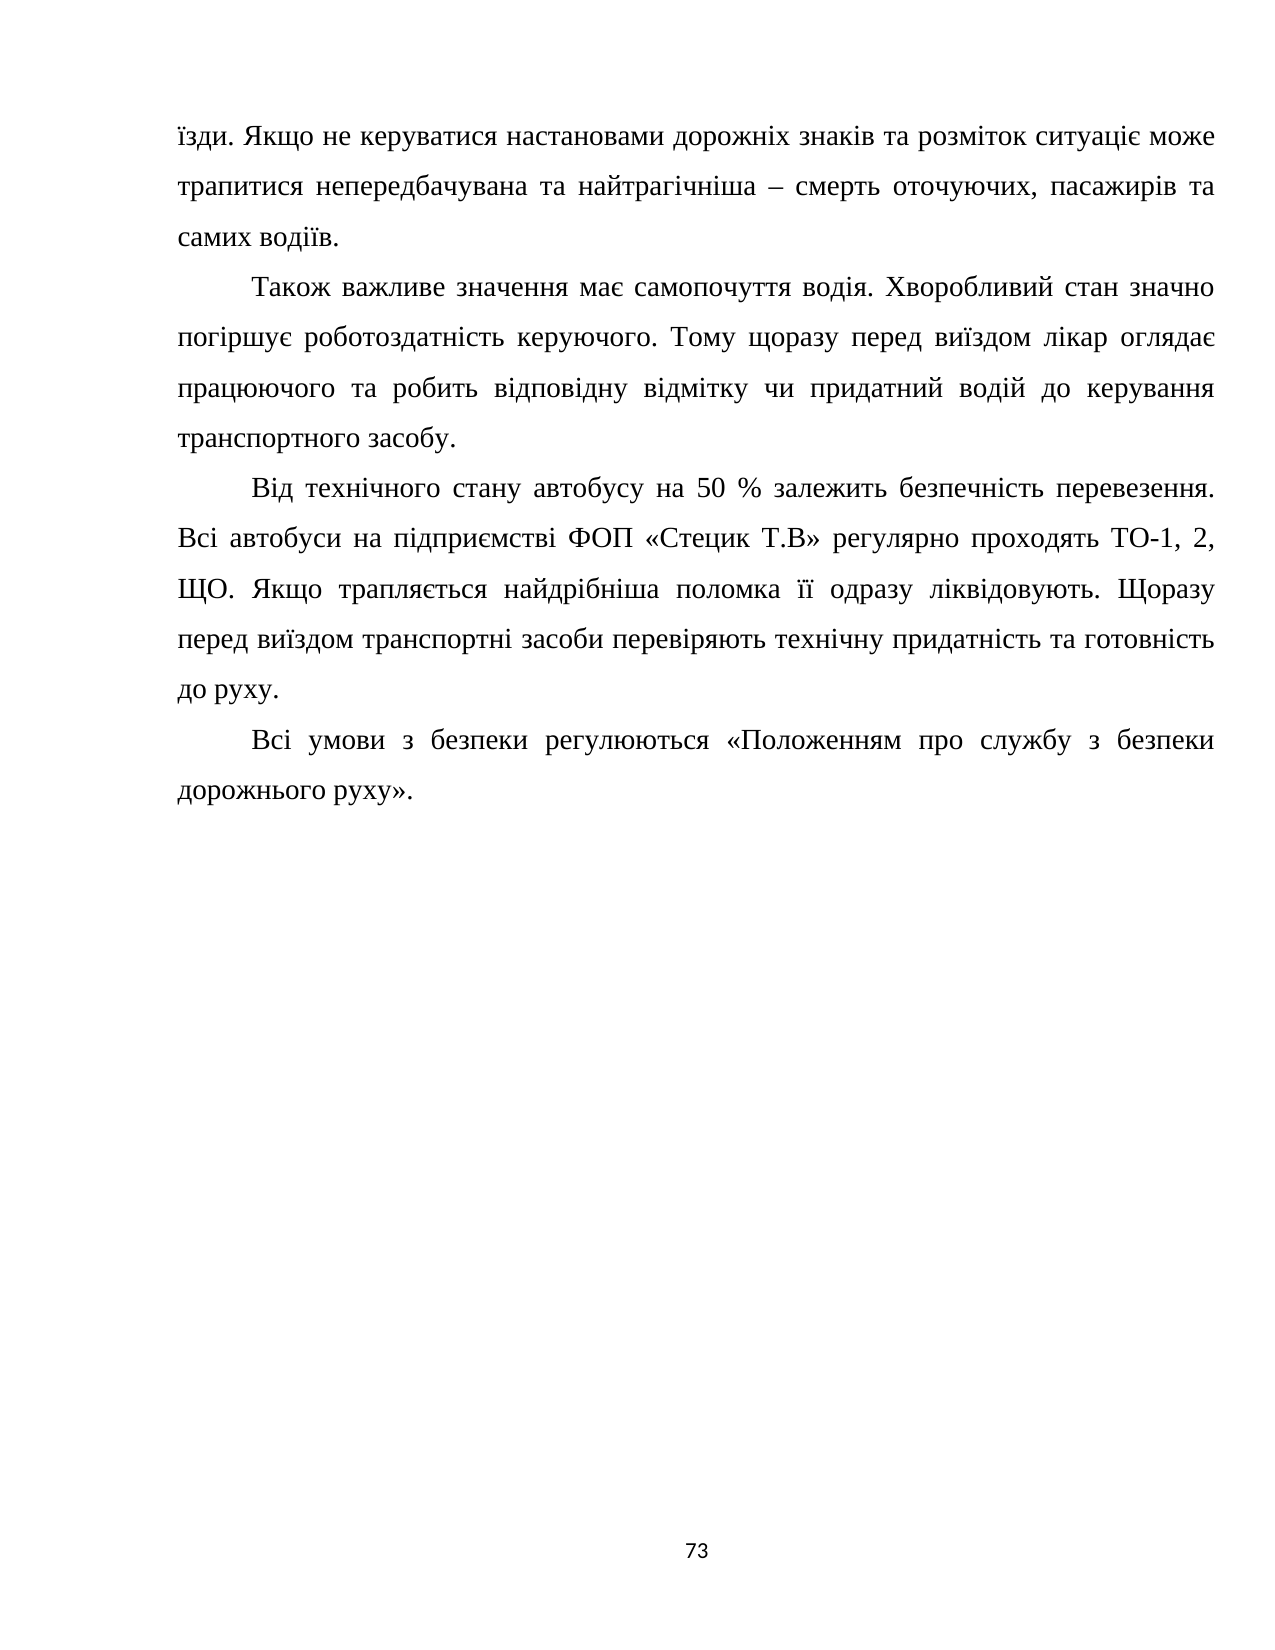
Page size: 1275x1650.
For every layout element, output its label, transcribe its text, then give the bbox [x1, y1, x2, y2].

list Від технічного стану автобусу на 50 % залежить безпечність перевезення. Всі автобуси на підприємстві ФОП «Стецик Т.В» регулярно проходять ТО-1, 2, ЩО. Якщо трапляється найдрібніша поломка її одразу ліквідовують. Щоразу перед виїздом транспортні засоби перевіряють технічну придатність та готовність до руху. [177, 470, 1216, 705]
list Всі умови з безпеки регулюються «Положенням про службу з безпеки дорожнього руху». [177, 722, 1216, 806]
list Також важливе значення має самопочуття водія. Хворобливий стан значно погіршує роботоздатність керуючого. Тому щоразу перед виїздом лікар оглядає працюючого та робить відповідну відмітку чи придатний водій до керування транспортного засобу. [177, 269, 1216, 453]
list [177, 118, 1216, 252]
